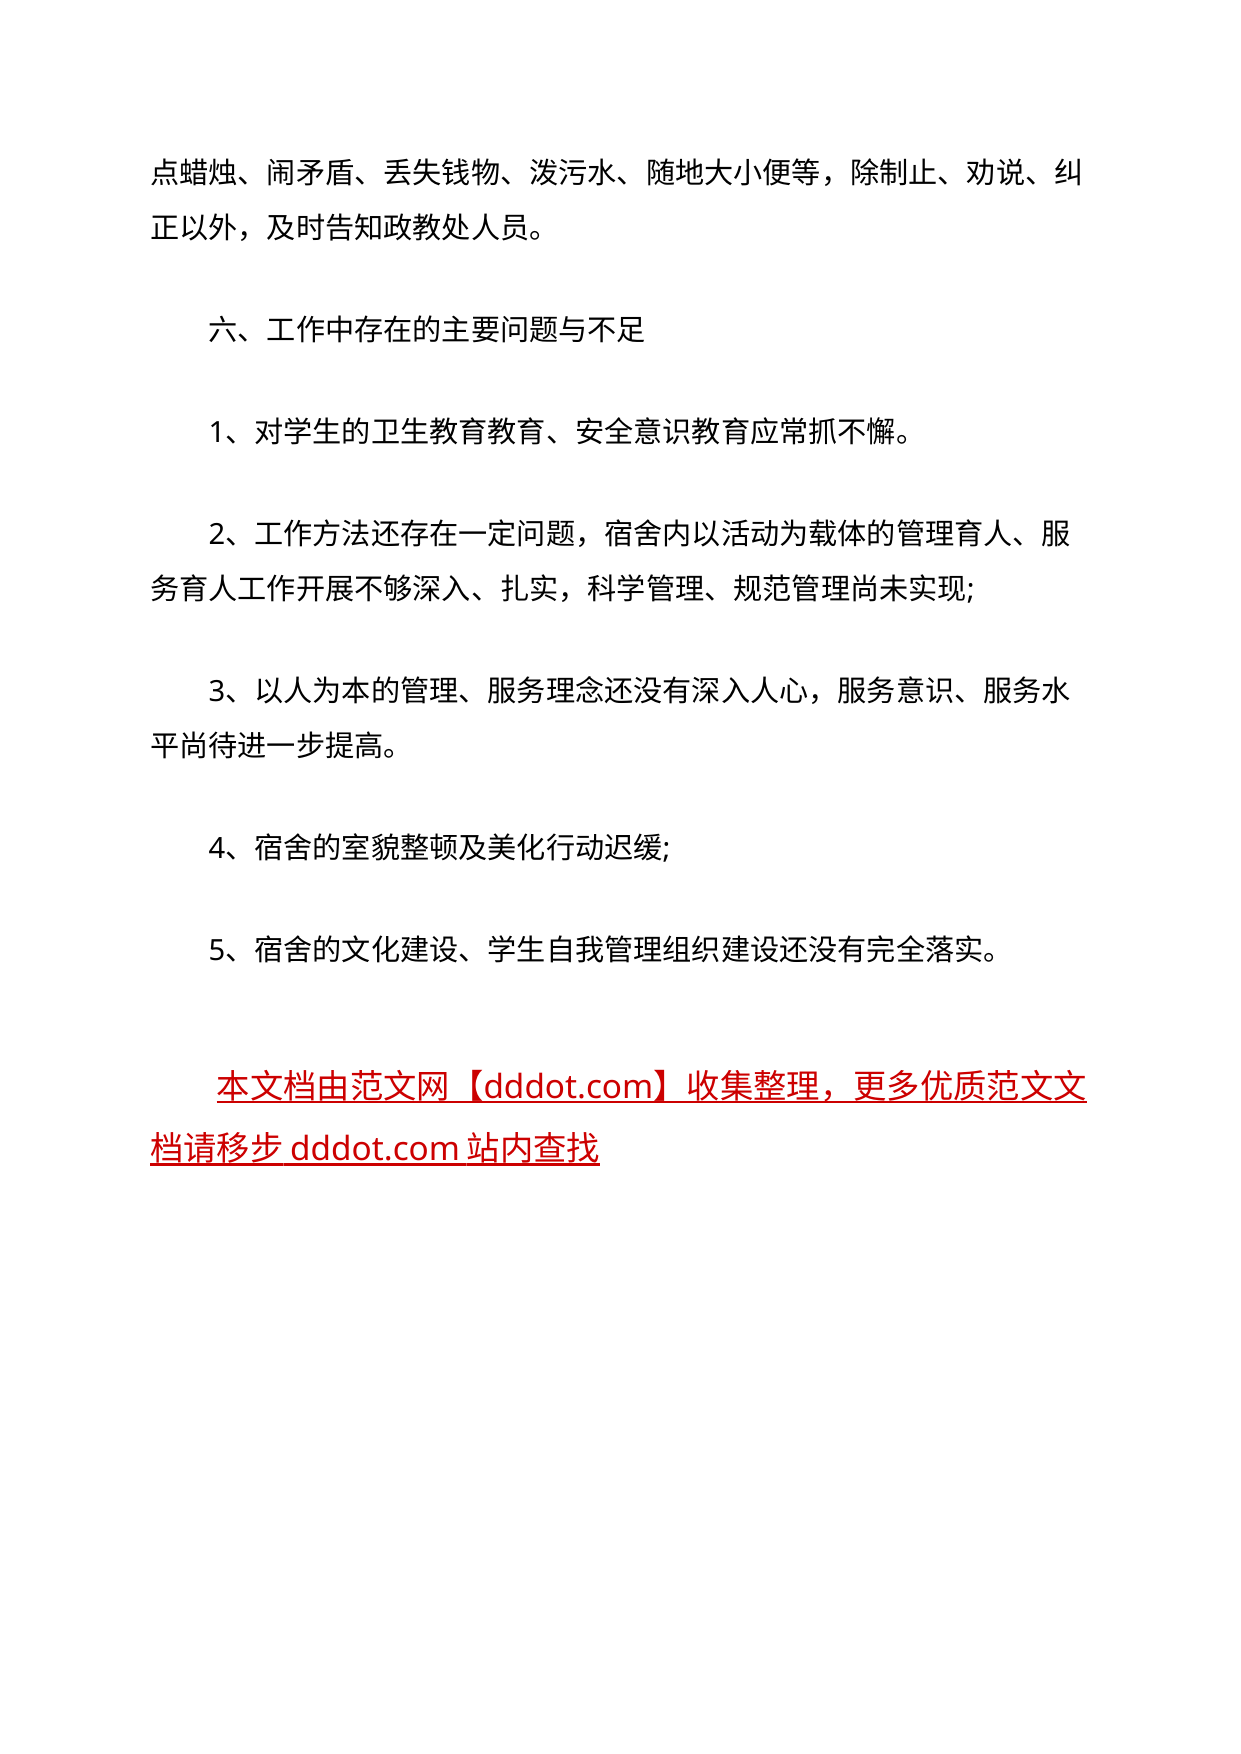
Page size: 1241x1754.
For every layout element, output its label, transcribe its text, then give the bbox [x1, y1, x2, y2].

text 5、宿舍的文化建设、学生自我管理组织建设还没有完全落实。 [150, 926, 1090, 968]
text 1、对学生的卫生教育教育、安全意识教育应常抓不懈。 [150, 408, 1090, 451]
text 本文档由范文网【dddot.com】收集整理，更多优质范文文档请移步dddot.com站内查找 [150, 1059, 1090, 1171]
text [150, 150, 1090, 247]
text 2、工作方法还存在一定问题，宿舍内以活动为载体的管理育人、服务育人工作开展不够深入、扎实，科学管理、规范管理尚未实现; [150, 510, 1090, 608]
text 六、工作中存在的主要问题与不足 [150, 307, 1090, 349]
text 3、以人为本的管理、服务理念还没有深入人心，服务意识、服务水平尚待进一步提高。 [150, 667, 1090, 765]
text 4、宿舍的室貌整顿及美化行动迟缓; [150, 824, 1090, 867]
